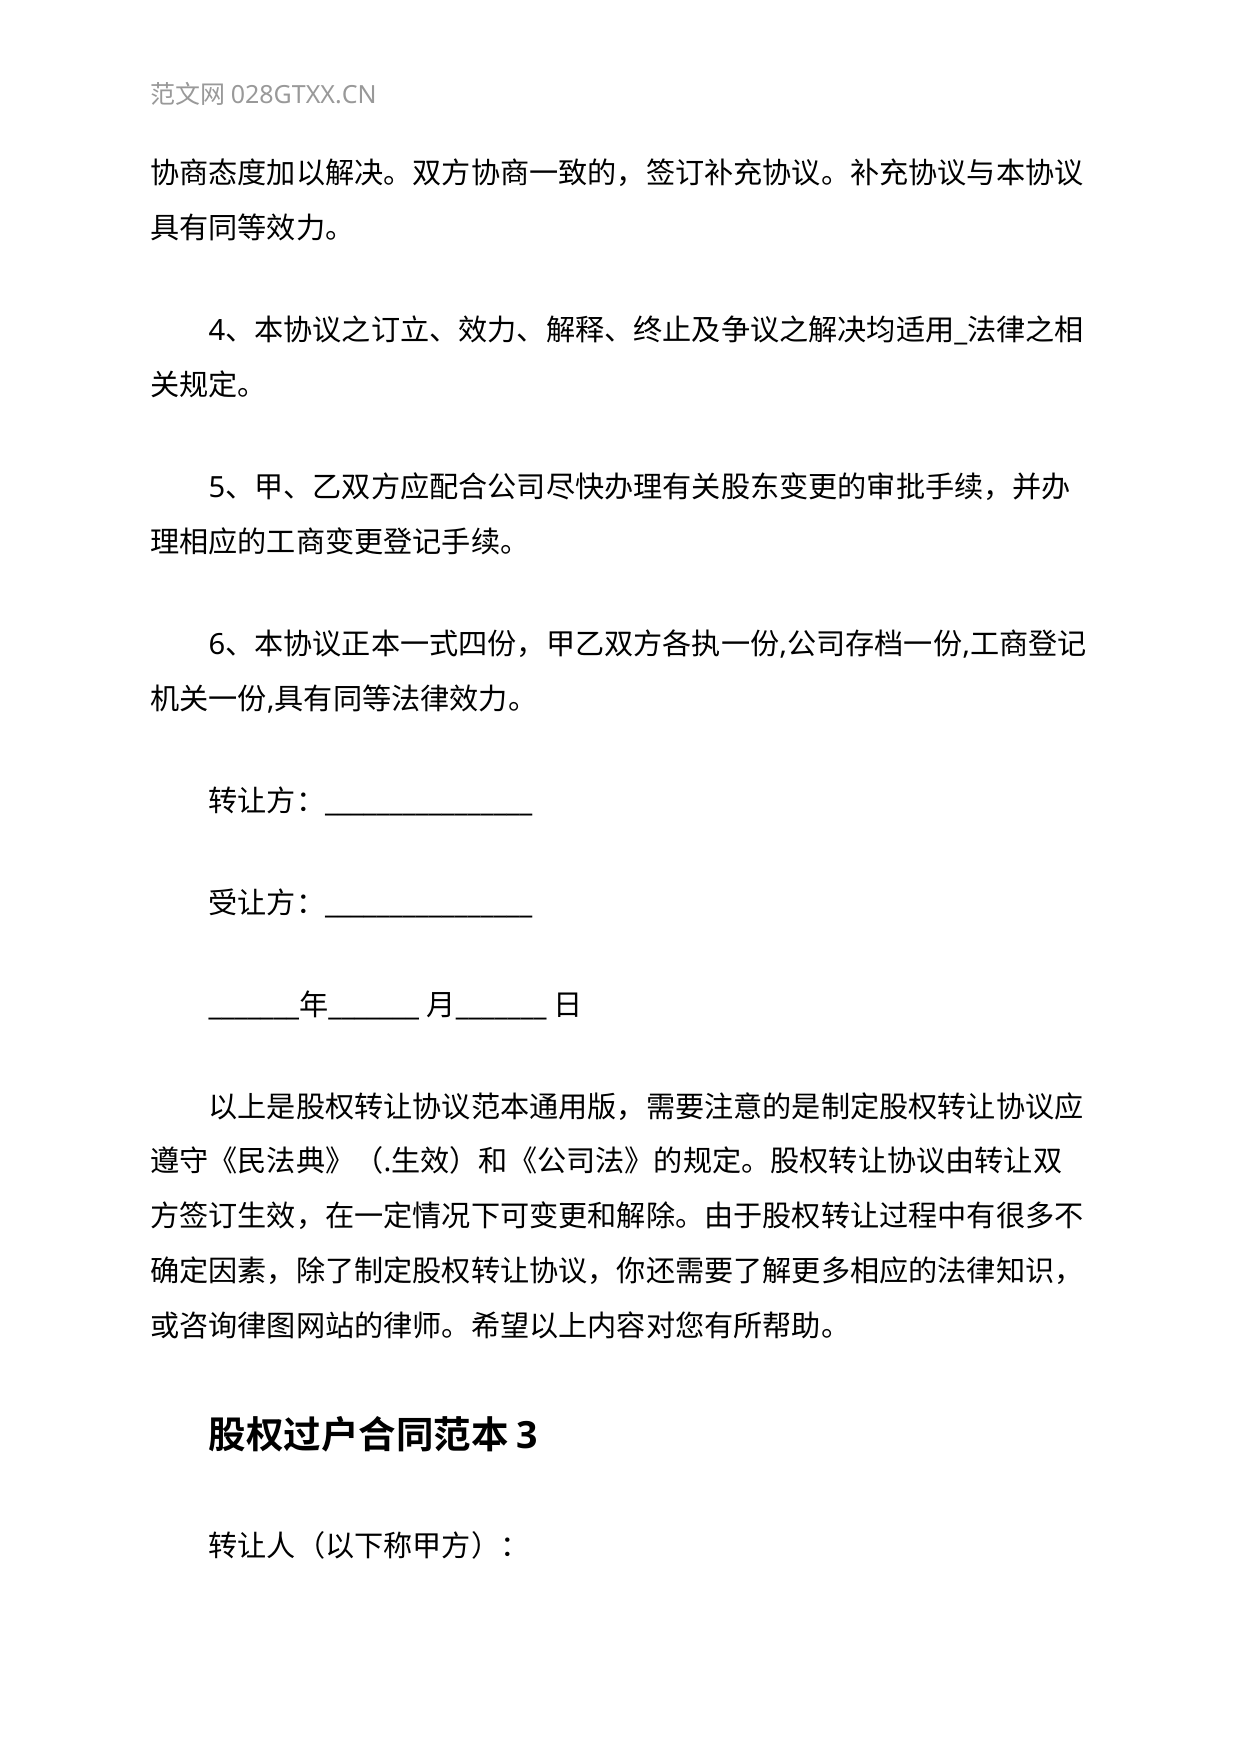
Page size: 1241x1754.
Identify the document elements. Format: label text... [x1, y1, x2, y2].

text 5、甲、乙双方应配合公司尽快办理有关股东变更的审批手续，并办理相应的工商变更登记手续。 [150, 463, 1090, 561]
text 股权过户合同范本3 [150, 1404, 1090, 1459]
text 以上是股权转让协议范本通用版，需要注意的是制定股权转让协议应遵守《民法典》（.生效）和《公司法》的规定。股权转让协议由转让双方签订生效，在一定情况下可变更和解除。由于股权转让过程中有很多不确定因素，除了制定股权转让协议，你还需要了解更多相应的法律知识，或咨询律图网站的律师。希望以上内容对您有所帮助。 [150, 1083, 1090, 1345]
text 转让方：________________ [150, 777, 1090, 819]
text 6、本协议正本一式四份，甲乙双方各执一份,公司存档一份,工商登记机关一份,具有同等法律效力。 [150, 620, 1090, 718]
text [150, 150, 1090, 247]
text 转让人（以下称甲方）： [150, 1522, 1090, 1564]
text 受让方：________________ [150, 879, 1090, 922]
text _______年_______ 月_______ 日 [150, 981, 1090, 1023]
text 4、本协议之订立、效力、解释、终止及争议之解决均适用_法律之相关规定。 [150, 307, 1090, 404]
